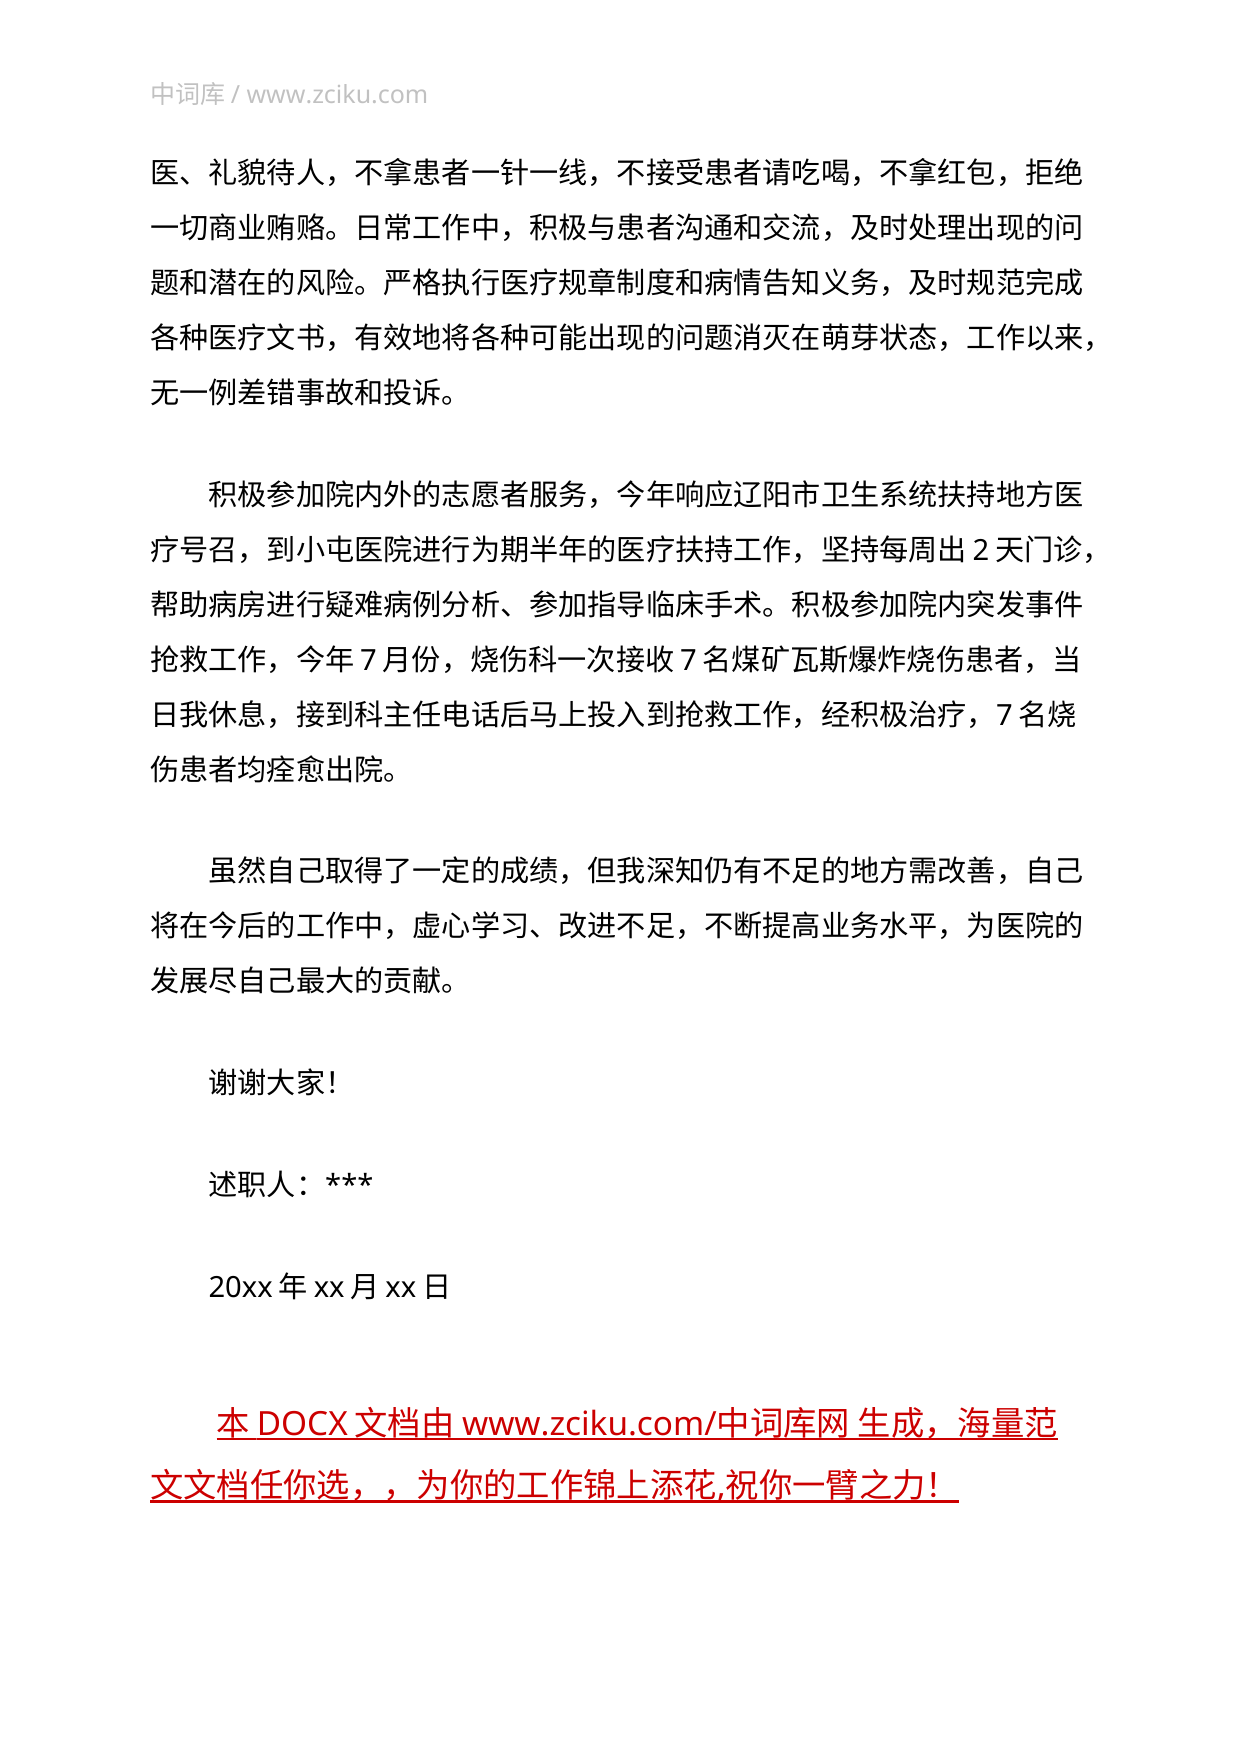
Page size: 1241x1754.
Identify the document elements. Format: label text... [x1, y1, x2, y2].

text 20xx年xx月xx日 [150, 1263, 1090, 1306]
text 谢谢大家！ [150, 1059, 1090, 1102]
text 积极参加院内外的志愿者服务，今年响应辽阳市卫生系统扶持地方医疗号召，到小屯医院进行为期半年的医疗扶持工作，坚持每周出2天门诊，帮助病房进行疑难病例分析、参加指导临床手术。积极参加院内突发事件抢救工作，今年7月份，烧伤科一次接收7名煤矿瓦斯爆炸烧伤患者，当日我休息，接到科主任电话后马上投入到抢救工作，经积极治疗，7名烧伤患者均痊愈出院。 [150, 471, 1090, 788]
text 本DOCX文档由 www.zciku.com/中词库网 生成，海量范文文档任你选，，为你的工作锦上添花,祝你一臂之力！ [150, 1396, 1090, 1508]
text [150, 150, 1090, 412]
text 虽然自己取得了一定的成绩，但我深知仍有不足的地方需改善，自己将在今后的工作中，虚心学习、改进不足，不断提高业务水平，为医院的发展尽自己最大的贡献。 [150, 848, 1090, 1000]
text 述职人：*** [150, 1161, 1090, 1204]
